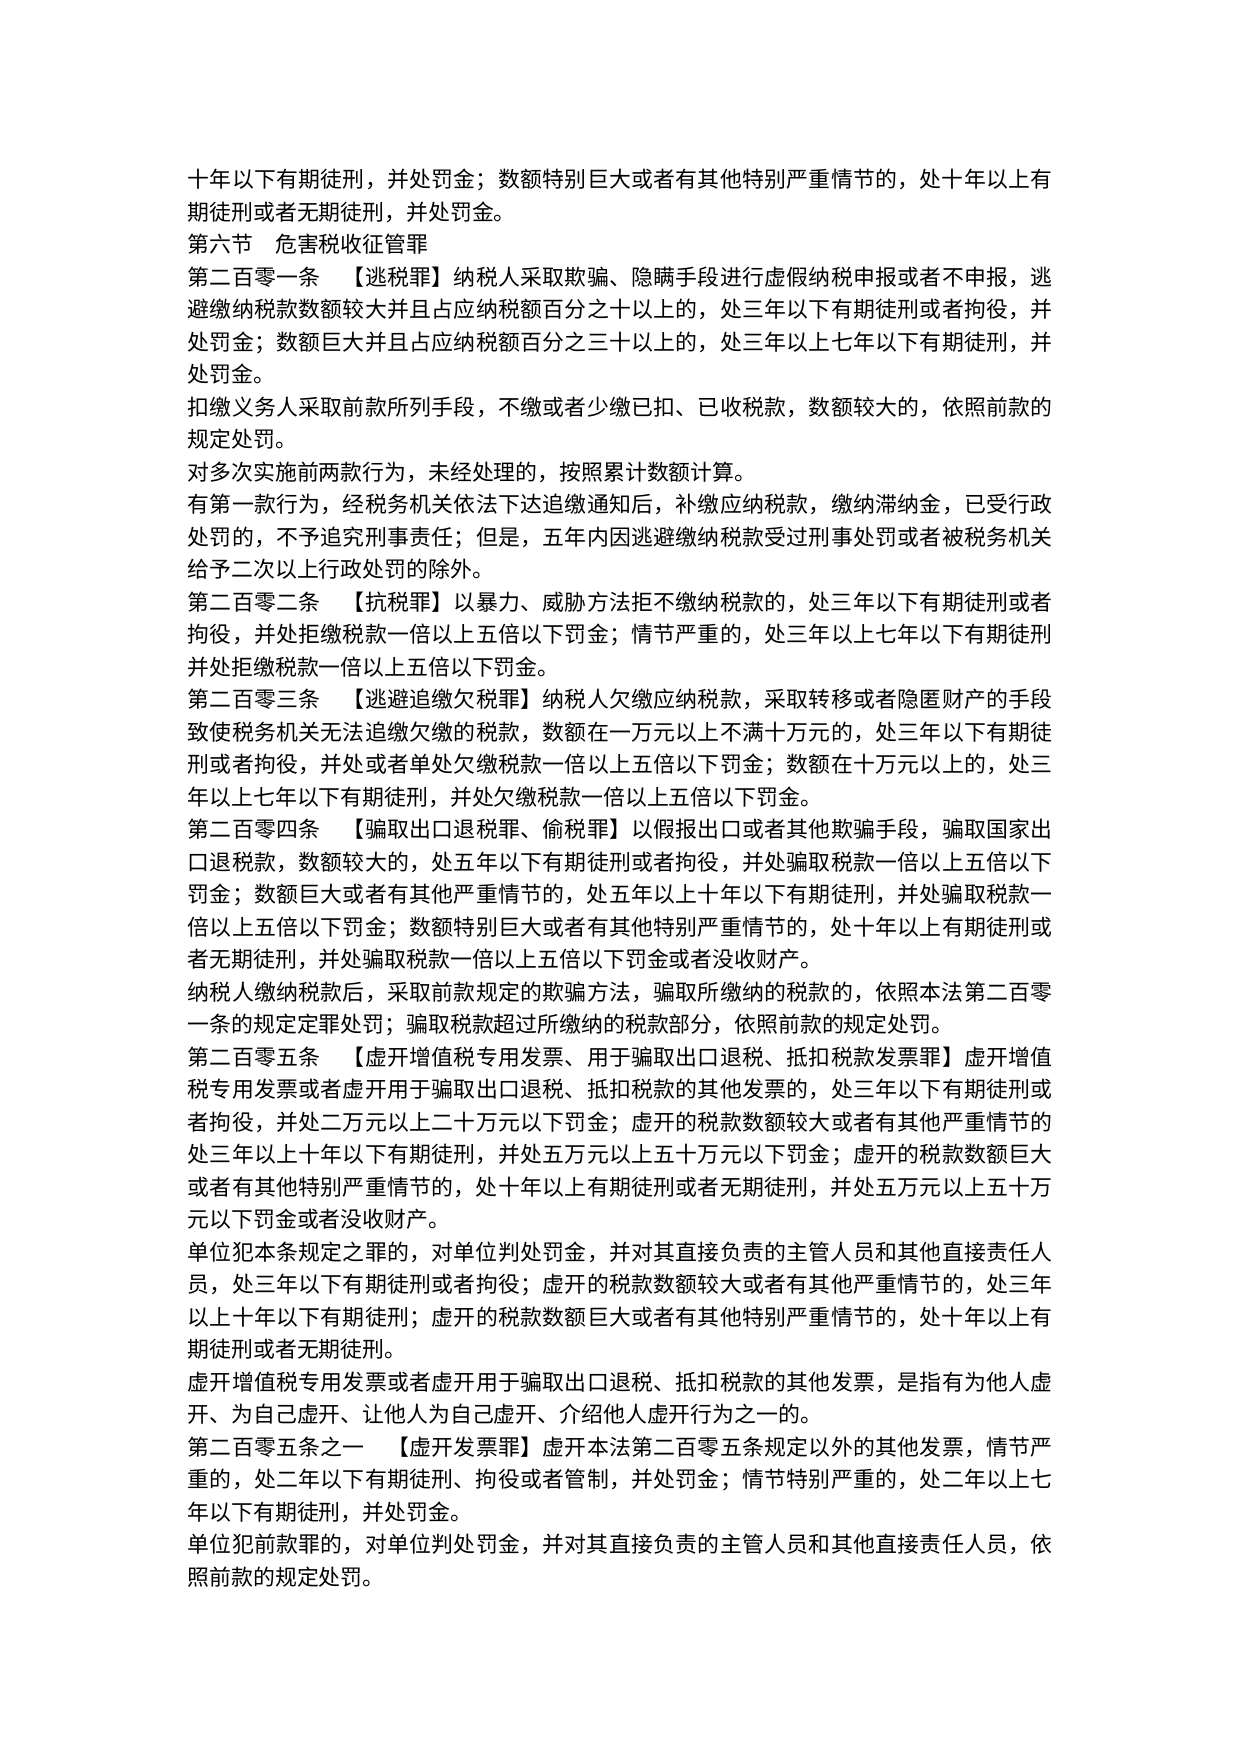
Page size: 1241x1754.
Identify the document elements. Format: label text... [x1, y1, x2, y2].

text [187, 162, 1053, 227]
text 第二百零一条 【逃税罪】纳税人采取欺骗、隐瞒手段进行虚假纳税申报或者不申报，逃避缴纳税款数额较大并且占应纳税额百分之十以上的，处三年以下有期徒刑或者拘役，并处罚金；数额巨大并且占应纳税额百分之三十以上的，处三年以上七年以下有期徒刑，并处罚金。 [187, 259, 1053, 389]
text 第二百零四条 【骗取出口退税罪、偷税罪】以假报出口或者其他欺骗手段，骗取国家出口退税款，数额较大的，处五年以下有期徒刑或者拘役，并处骗取税款一倍以上五倍以下罚金；数额巨大或者有其他严重情节的，处五年以上十年以下有期徒刑，并处骗取税款一倍以上五倍以下罚金；数额特别巨大或者有其他特别严重情节的，处十年以上有期徒刑或者无期徒刑，并处骗取税款一倍以上五倍以下罚金或者没收财产。 [187, 812, 1053, 974]
text 虚开增值税专用发票或者虚开用于骗取出口退税、抵扣税款的其他发票，是指有为他人虚开、为自己虚开、让他人为自己虚开、介绍他人虚开行为之一的。 [187, 1364, 1053, 1429]
text 第二百零二条 【抗税罪】以暴力、威胁方法拒不缴纳税款的，处三年以下有期徒刑或者拘役，并处拒缴税款一倍以上五倍以下罚金；情节严重的，处三年以上七年以下有期徒刑，并处拒缴税款一倍以上五倍以下罚金。 [187, 584, 1053, 682]
text 单位犯本条规定之罪的，对单位判处罚金，并对其直接负责的主管人员和其他直接责任人员，处三年以下有期徒刑或者拘役；虚开的税款数额较大或者有其他严重情节的，处三年以上十年以下有期徒刑；虚开的税款数额巨大或者有其他特别严重情节的，处十年以上有期徒刑或者无期徒刑。 [187, 1234, 1053, 1364]
text 扣缴义务人采取前款所列手段，不缴或者少缴已扣、已收税款，数额较大的，依照前款的规定处罚。 [187, 389, 1053, 454]
text 对多次实施前两款行为，未经处理的，按照累计数额计算。 [187, 454, 1053, 487]
text 有第一款行为，经税务机关依法下达追缴通知后，补缴应纳税款，缴纳滞纳金，已受行政处罚的，不予追究刑事责任；但是，五年内因逃避缴纳税款受过刑事处罚或者被税务机关给予二次以上行政处罚的除外。 [187, 487, 1053, 584]
text 第二百零五条之一 【虚开发票罪】虚开本法第二百零五条规定以外的其他发票，情节严重的，处二年以下有期徒刑、拘役或者管制，并处罚金；情节特别严重的，处二年以上七年以下有期徒刑，并处罚金。 [187, 1429, 1053, 1527]
text 第二百零五条 【虚开增值税专用发票、用于骗取出口退税、抵扣税款发票罪】虚开增值税专用发票或者虚开用于骗取出口退税、抵扣税款的其他发票的，处三年以下有期徒刑或者拘役，并处二万元以上二十万元以下罚金；虚开的税款数额较大或者有其他严重情节的，处三年以上十年以下有期徒刑，并处五万元以上五十万元以下罚金；虚开的税款数额巨大或者有其他特别严重情节的，处十年以上有期徒刑或者无期徒刑，并处五万元以上五十万元以下罚金或者没收财产。 [187, 1039, 1053, 1234]
text 纳税人缴纳税款后，采取前款规定的欺骗方法，骗取所缴纳的税款的，依照本法第二百零一条的规定定罪处罚；骗取税款超过所缴纳的税款部分，依照前款的规定处罚。 [187, 974, 1053, 1039]
text 第二百零三条 【逃避追缴欠税罪】纳税人欠缴应纳税款，采取转移或者隐匿财产的手段，致使税务机关无法追缴欠缴的税款，数额在一万元以上不满十万元的，处三年以下有期徒刑或者拘役，并处或者单处欠缴税款一倍以上五倍以下罚金；数额在十万元以上的，处三年以上七年以下有期徒刑，并处欠缴税款一倍以上五倍以下罚金。 [187, 682, 1053, 812]
text 单位犯前款罪的，对单位判处罚金，并对其直接负责的主管人员和其他直接责任人员，依照前款的规定处罚。 [187, 1527, 1053, 1592]
text 第六节 危害税收征管罪 [187, 227, 1053, 259]
